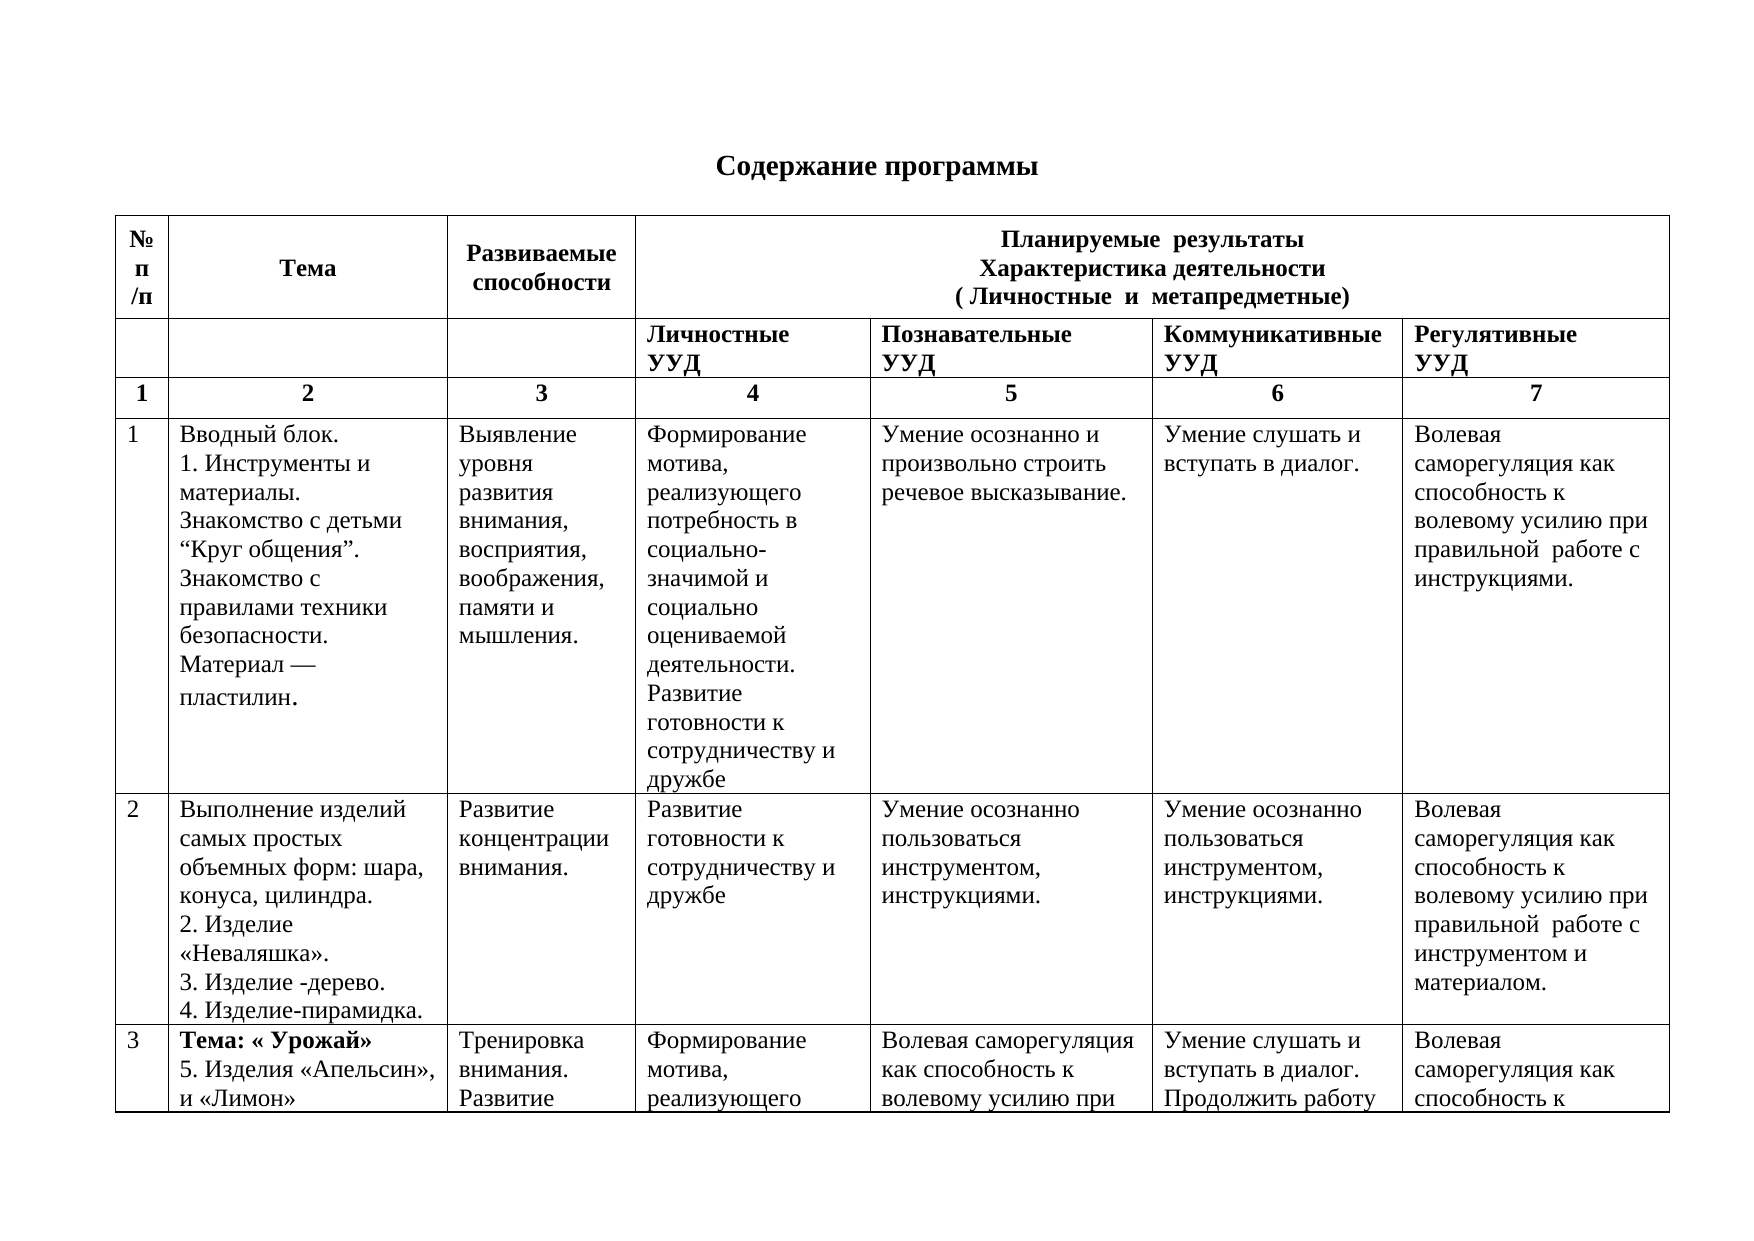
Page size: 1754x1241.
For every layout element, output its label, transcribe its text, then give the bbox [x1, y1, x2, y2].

table_cell 1 [116, 419, 168, 793]
table_cell Умение осознанно пользоваться инструментом, инструкциями. [1153, 794, 1402, 1024]
table_cell Личностные УУД [636, 319, 870, 377]
table_cell Волевая саморегуляция как способность к волевому усилию при правильной работе с инструментом и материалом. [1403, 794, 1669, 1024]
text Содержание программы [59, 148, 1695, 181]
table_header Планируемые результаты Характеристика деятельности ( Личностные и метапредметные) [636, 216, 1669, 318]
table_cell Развитие концентрации внимания. [448, 794, 635, 1024]
table_cell 6 [1153, 378, 1402, 418]
table_header Тема [169, 216, 447, 318]
table_cell 2 [169, 378, 447, 418]
table_cell 5 [871, 378, 1152, 418]
table_cell 3 [448, 378, 635, 418]
table_cell 4 [636, 378, 870, 418]
table_header Развиваемые способности [448, 216, 635, 318]
table_header № п/п [116, 216, 168, 318]
table_cell 2 [116, 794, 168, 1024]
table_cell 3 [116, 1025, 168, 1111]
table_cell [871, 1025, 1152, 1111]
table_cell 1 [116, 378, 168, 418]
table_cell Регулятивные УУД [1403, 319, 1669, 377]
table_cell Умение осознанно пользоваться инструментом, инструкциями. [871, 794, 1152, 1024]
table_cell Выполнение изделий самых простых объемных форм: шара, конуса, цилиндра. 2. Изделие «Неваляшка». 3. Изделие -дерево. 4. Изделие-пирамидка. [169, 794, 447, 1024]
table_cell Умение осознанно и произвольно строить речевое высказывание. [871, 419, 1152, 793]
table_cell Волевая саморегуляция как способность к волевому усилию при правильной работе с инструкциями. [1403, 419, 1669, 793]
table_cell [448, 319, 635, 377]
table_cell [116, 319, 168, 377]
table_cell Познавательные УУД [871, 319, 1152, 377]
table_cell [1403, 1025, 1669, 1111]
table_cell Коммуникативные УУД [1153, 319, 1402, 377]
table_cell Умение слушать и вступать в диалог. [1153, 419, 1402, 793]
table_cell [169, 319, 447, 377]
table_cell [448, 1025, 635, 1111]
table_cell Развитие готовности к сотрудничеству и дружбе [636, 794, 870, 1024]
table_cell 7 [1403, 378, 1669, 418]
table_cell Выявление уровня развития внимания, восприятия, воображения, памяти и мышления. [448, 419, 635, 793]
table_cell Вводный блок. 1. Инструменты и материалы. Знакомство с детьми “Круг общения”. Знакомство с правилами техники безопасности. Материал — пластилин. [169, 419, 447, 793]
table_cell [636, 1025, 870, 1111]
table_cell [1153, 1025, 1402, 1111]
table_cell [169, 1025, 447, 1111]
